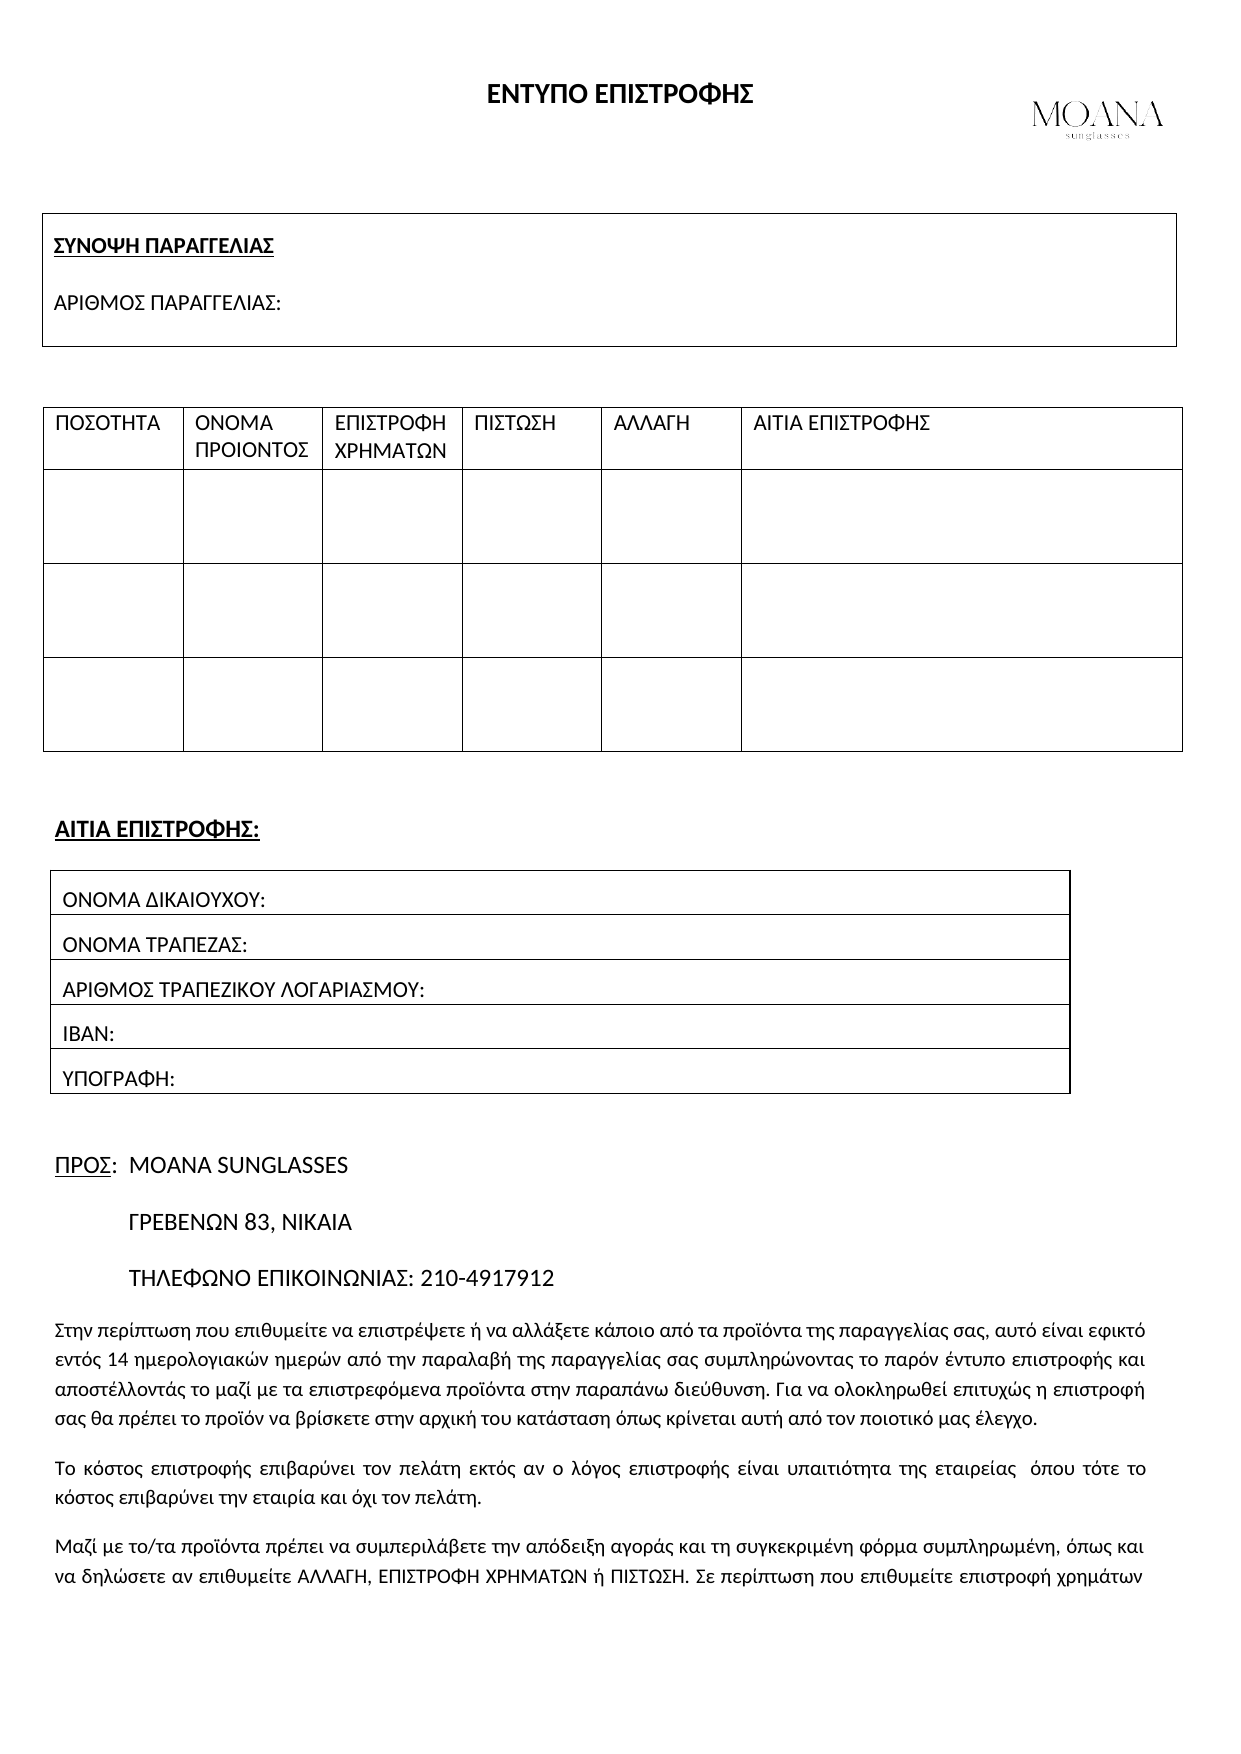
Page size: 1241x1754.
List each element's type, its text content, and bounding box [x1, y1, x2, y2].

table_cell [323, 470, 462, 563]
table_cell ΑΡΙΘΜΟΣ ΤΡΑΠΕΖΙΚΟΥ ΛΟΓΑΡΙΑΣΜΟΥ: [51, 960, 1069, 1003]
table_header ΕΠΙΣΤΡΟΦΗ ΧΡΗΜΑΤΩΝ [323, 408, 462, 469]
table_cell [463, 658, 601, 751]
table_cell [463, 470, 601, 563]
table_cell [602, 470, 741, 563]
table_cell [602, 658, 741, 751]
table_cell [742, 470, 1182, 563]
table_header ΑΙΤΙΑ ΕΠΙΣΤΡΟΦΗΣ [742, 408, 1182, 469]
table_cell [44, 564, 183, 657]
picture [998, 21, 1191, 214]
table_cell [463, 564, 601, 657]
text ΑΙΤΙΑ ΕΠΙΣΤΡΟΦΗΣ: [54, 813, 1190, 844]
table_cell [323, 658, 462, 751]
table_cell ΥΠΟΓΡΑΦΗ: [51, 1049, 1069, 1093]
table_cell ΟΝΟΜΑ ΤΡΑΠΕΖΑΣ: [51, 915, 1069, 959]
table_cell [602, 564, 741, 657]
subtitle ΤΗΛΕΦΩΝΟ ΕΠΙΚΟΙΝΩΝΙΑΣ: 210-4917912 [128, 1262, 1190, 1292]
table_header ΠΟΣΟΤΗΤΑ [44, 408, 183, 469]
text Στην περίπτωση που επιθυμείτε να επιστρέψετε ή να αλλάξετε κάποιο από τα προϊόντα της παραγγελίας σας, αυτό είναι εφικτό εντός 14 ημερολογιακών ημερών από την παραλαβή της παραγγελίας σας συμπληρώνοντας το παρόν έντυπο επιστροφής και αποστέλλοντάς το μαζί με τα επιστρεφόμενα προϊόντα στην παραπάνω διεύθυνση. Για να ολοκληρωθεί επιτυχώς η επιστροφή σας θα πρέπει το προϊόν να βρίσκετε στην αρχική του κατάσταση όπως κρίνεται αυτή από τον ποιοτικό μας έλεγχο. [54, 1317, 1147, 1430]
table_header ΠΙΣΤΩΣΗ [463, 408, 601, 469]
table_header ΟΝΟΜΑ ΠΡΟΙΟΝΤΟΣ [184, 408, 322, 469]
table_header ΑΛΛΑΓΗ [602, 408, 741, 469]
table_cell [184, 564, 322, 657]
table_cell [44, 470, 183, 563]
table_cell [184, 658, 322, 751]
table_cell [184, 470, 322, 563]
text Το κόστος επιστροφής επιβαρύνει τον πελάτη εκτός αν ο λόγος επιστροφής είναι υπαιτιότητα της εταιρείας όπου τότε το κόστος επιβαρύνει την εταιρία και όχι τον πελάτη. [54, 1455, 1146, 1510]
table_cell [742, 564, 1182, 657]
subtitle ΠΡΟΣ: MOANA SUNGLASSES [54, 1149, 1190, 1180]
table_cell [44, 658, 183, 751]
table_cell [323, 564, 462, 657]
table_header ΟΝΟΜΑ ΔΙΚΑΙΟΥΧΟΥ: [51, 871, 1069, 914]
table_cell [742, 658, 1182, 751]
text Μαζί με το/τα προϊόντα πρέπει να συμπεριλάβετε την απόδειξη αγοράς και τη συγκεκριμένη φόρμα συμπληρωμένη, όπως και να δηλώσετε αν επιθυμείτε ΑΛΛΑΓΗ, ΕΠΙΣΤΡΟΦΗ ΧΡΗΜΑΤΩΝ ή ΠΙΣΤΩΣΗ. Σε περίπτωση που επιθυμείτε επιστροφή χρημάτων [54, 1534, 1147, 1588]
table_cell IBAN: [51, 1005, 1069, 1048]
text ΓΡΕΒΕΝΩΝ 83, ΝΙΚΑΙΑ [128, 1206, 1190, 1236]
